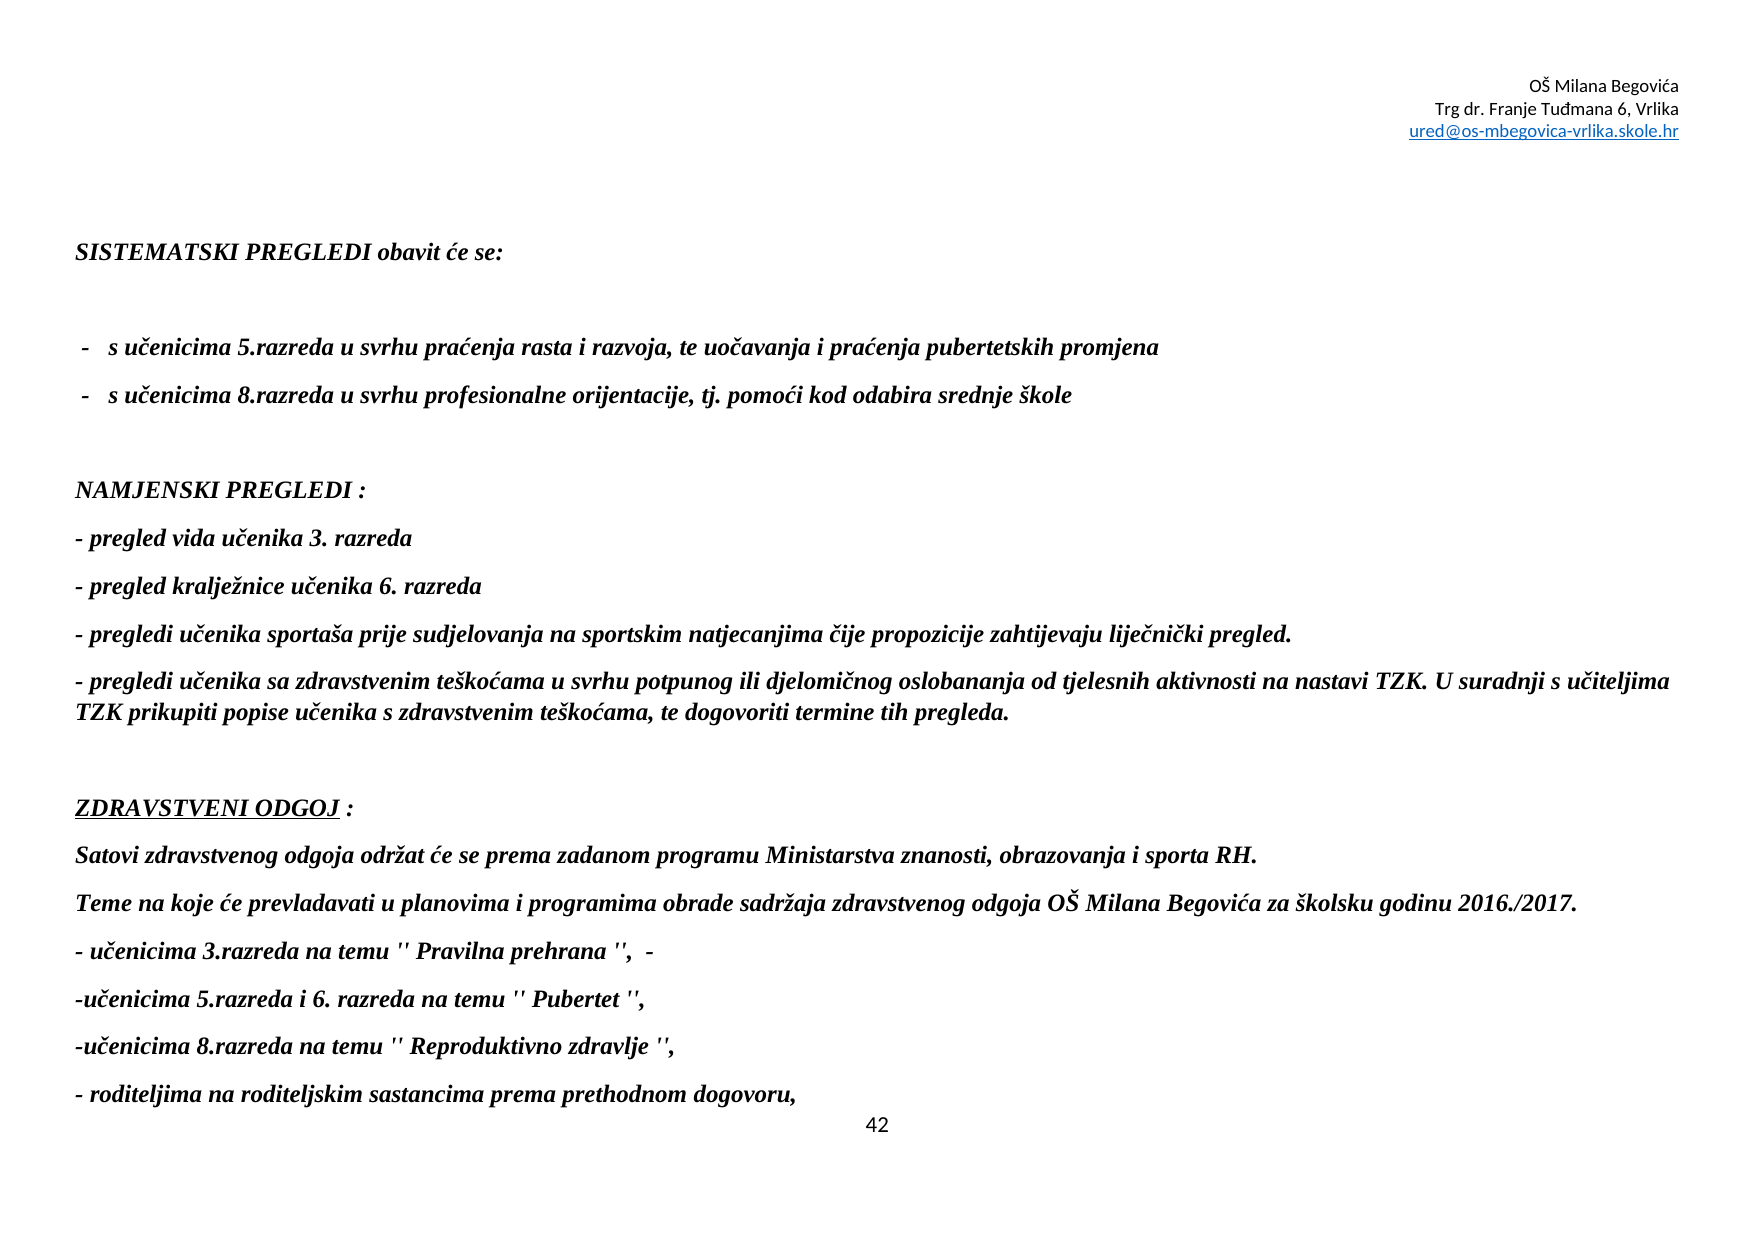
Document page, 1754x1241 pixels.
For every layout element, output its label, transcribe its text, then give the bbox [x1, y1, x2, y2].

text SISTEMATSKI PREGLEDI obavit će se: [75, 237, 1679, 266]
text - s učenicima 8.razreda u svrhu profesionalne orijentacije, tj. pomoći kod odabira srednje škole [75, 380, 1679, 409]
text NAMJENSKI PREGLEDI : [75, 476, 1679, 504]
text -učenicima 5.razreda i 6. razreda na temu '' Pubertet '', [75, 984, 1679, 1012]
text -učenicima 8.razreda na temu '' Reproduktivno zdravlje '', [75, 1031, 1679, 1060]
text Satovi zdravstvenog odgoja održat će se prema zadanom programu Ministarstva znanosti, obrazovanja i sporta RH. [75, 841, 1679, 869]
text - pregled vida učenika 3. razreda [75, 523, 1679, 552]
text ZDRAVSTVENI ODGOJ : [75, 793, 1679, 822]
text - s učenicima 5.razreda u svrhu praćenja rasta i razvoja, te uočavanja i praćenja pubertetskih promjena [75, 332, 1679, 361]
text - roditeljima na roditeljskim sastancima prema prethodnom dogovoru, [75, 1079, 1679, 1108]
text - pregledi učenika sa zdravstvenim teškoćama u svrhu potpunog ili djelomičnog oslobananja od tjelesnih aktivnosti na nastavi TZK. U suradnji s učiteljima TZK prikupiti popise učenika s zdravstvenim teškoćama, te dogovoriti termine tih pregleda. [75, 666, 1679, 726]
text - pregled kralježnice učenika 6. razreda [75, 571, 1679, 600]
text - učenicima 3.razreda na temu '' Pravilna prehrana '', - [75, 936, 1679, 965]
text - pregledi učenika sportaša prije sudjelovanja na sportskim natjecanjima čije propozicije zahtijevaju liječnički pregled. [75, 619, 1679, 647]
text Teme na koje će prevladavati u planovima i programima obrade sadržaja zdravstvenog odgoja OŠ Milana Begovića za školsku godinu 2016./2017. [75, 888, 1679, 917]
